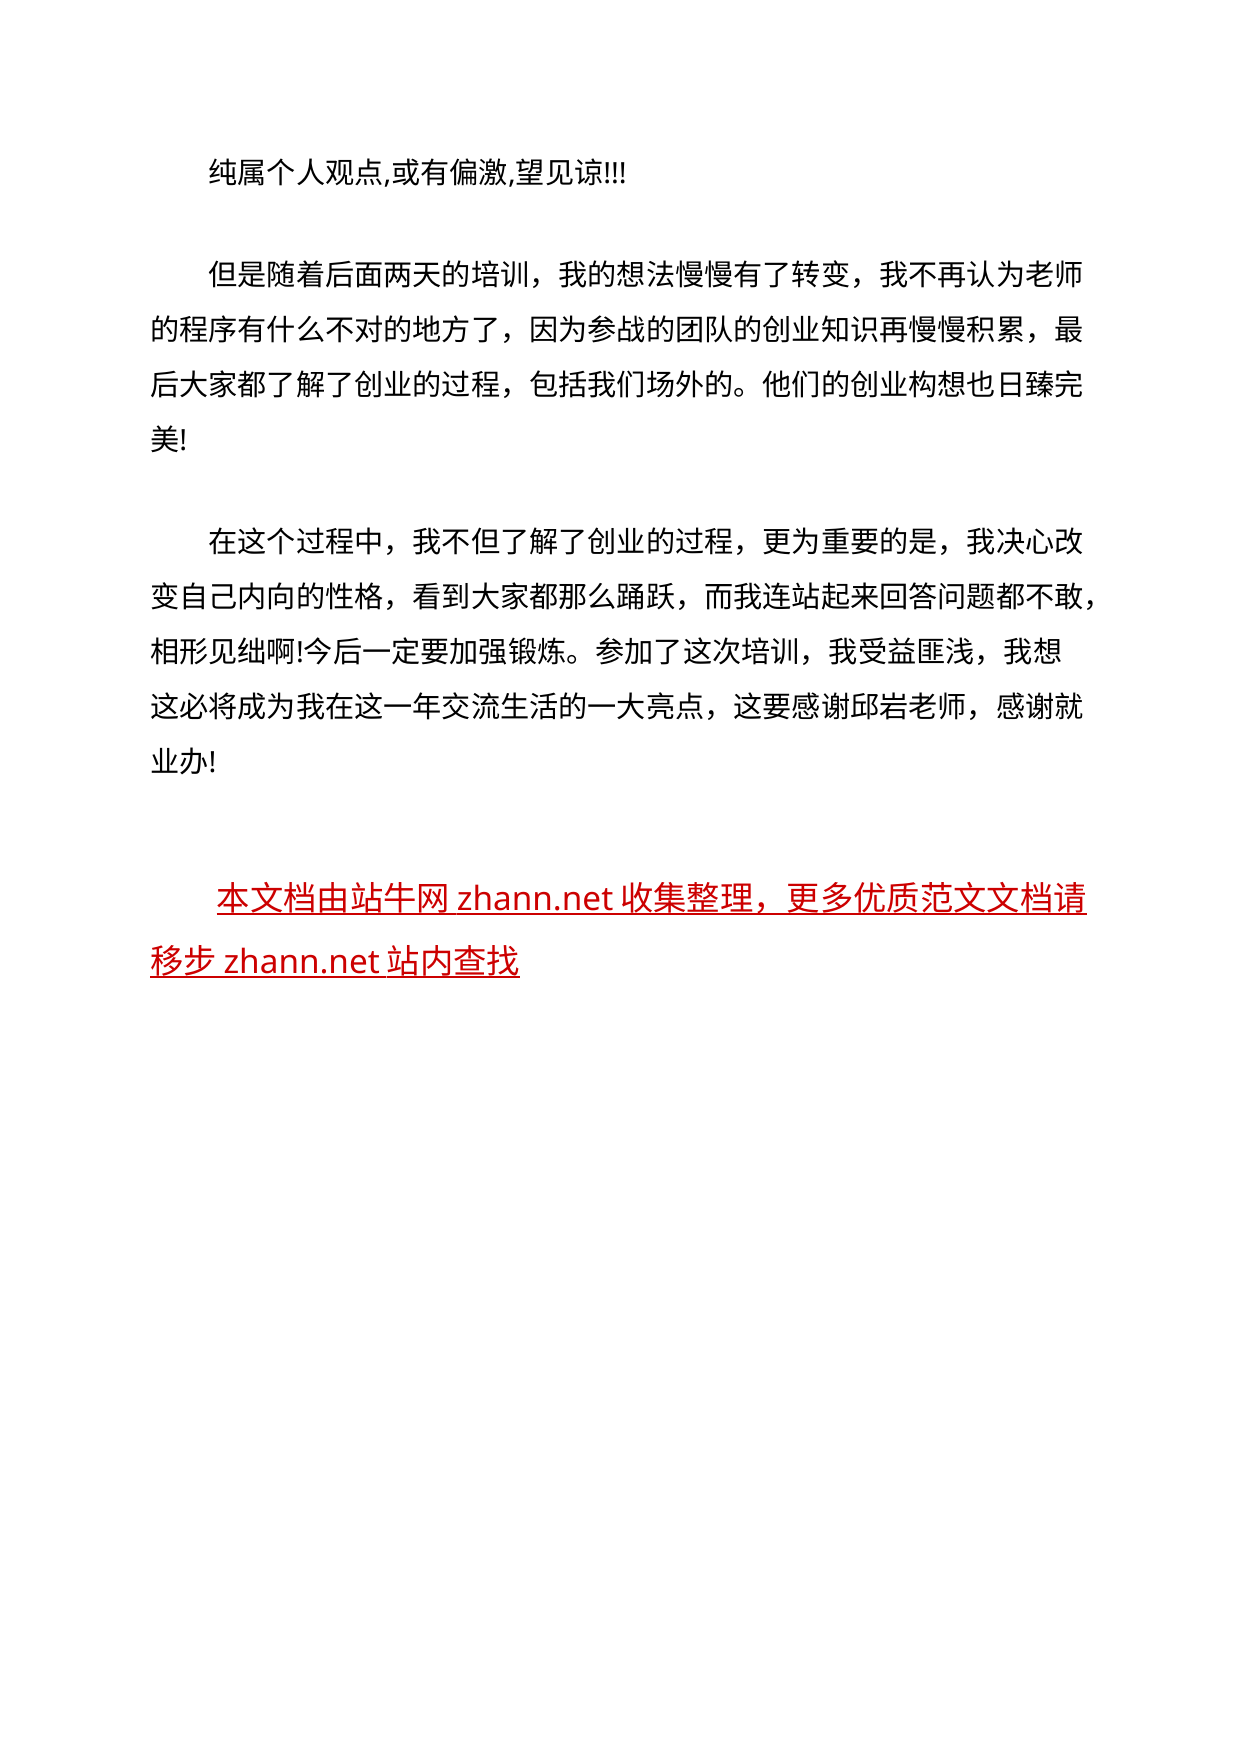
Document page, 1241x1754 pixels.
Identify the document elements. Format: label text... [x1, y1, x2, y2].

text 但是随着后面两天的培训，我的想法慢慢有了转变，我不再认为老师的程序有什么不对的地方了，因为参战的团队的创业知识再慢慢积累，最后大家都了解了创业的过程，包括我们场外的。他们的创业构想也日臻完美! [150, 252, 1090, 459]
text 纯属个人观点,或有偏激,望见谅!!! [150, 150, 1090, 192]
text 在这个过程中，我不但了解了创业的过程，更为重要的是，我决心改变自己内向的性格，看到大家都那么踊跃，而我连站起来回答问题都不敢，相形见绌啊!今后一定要加强锻炼。参加了这次培训，我受益匪浅，我想这必将成为我在这一年交流生活的一大亮点，这要感谢邱岩老师，感谢就业办! [150, 519, 1090, 781]
text 本文档由站牛网zhann.net收集整理，更多优质范文文档请移步zhann.net站内查找 [150, 872, 1090, 983]
